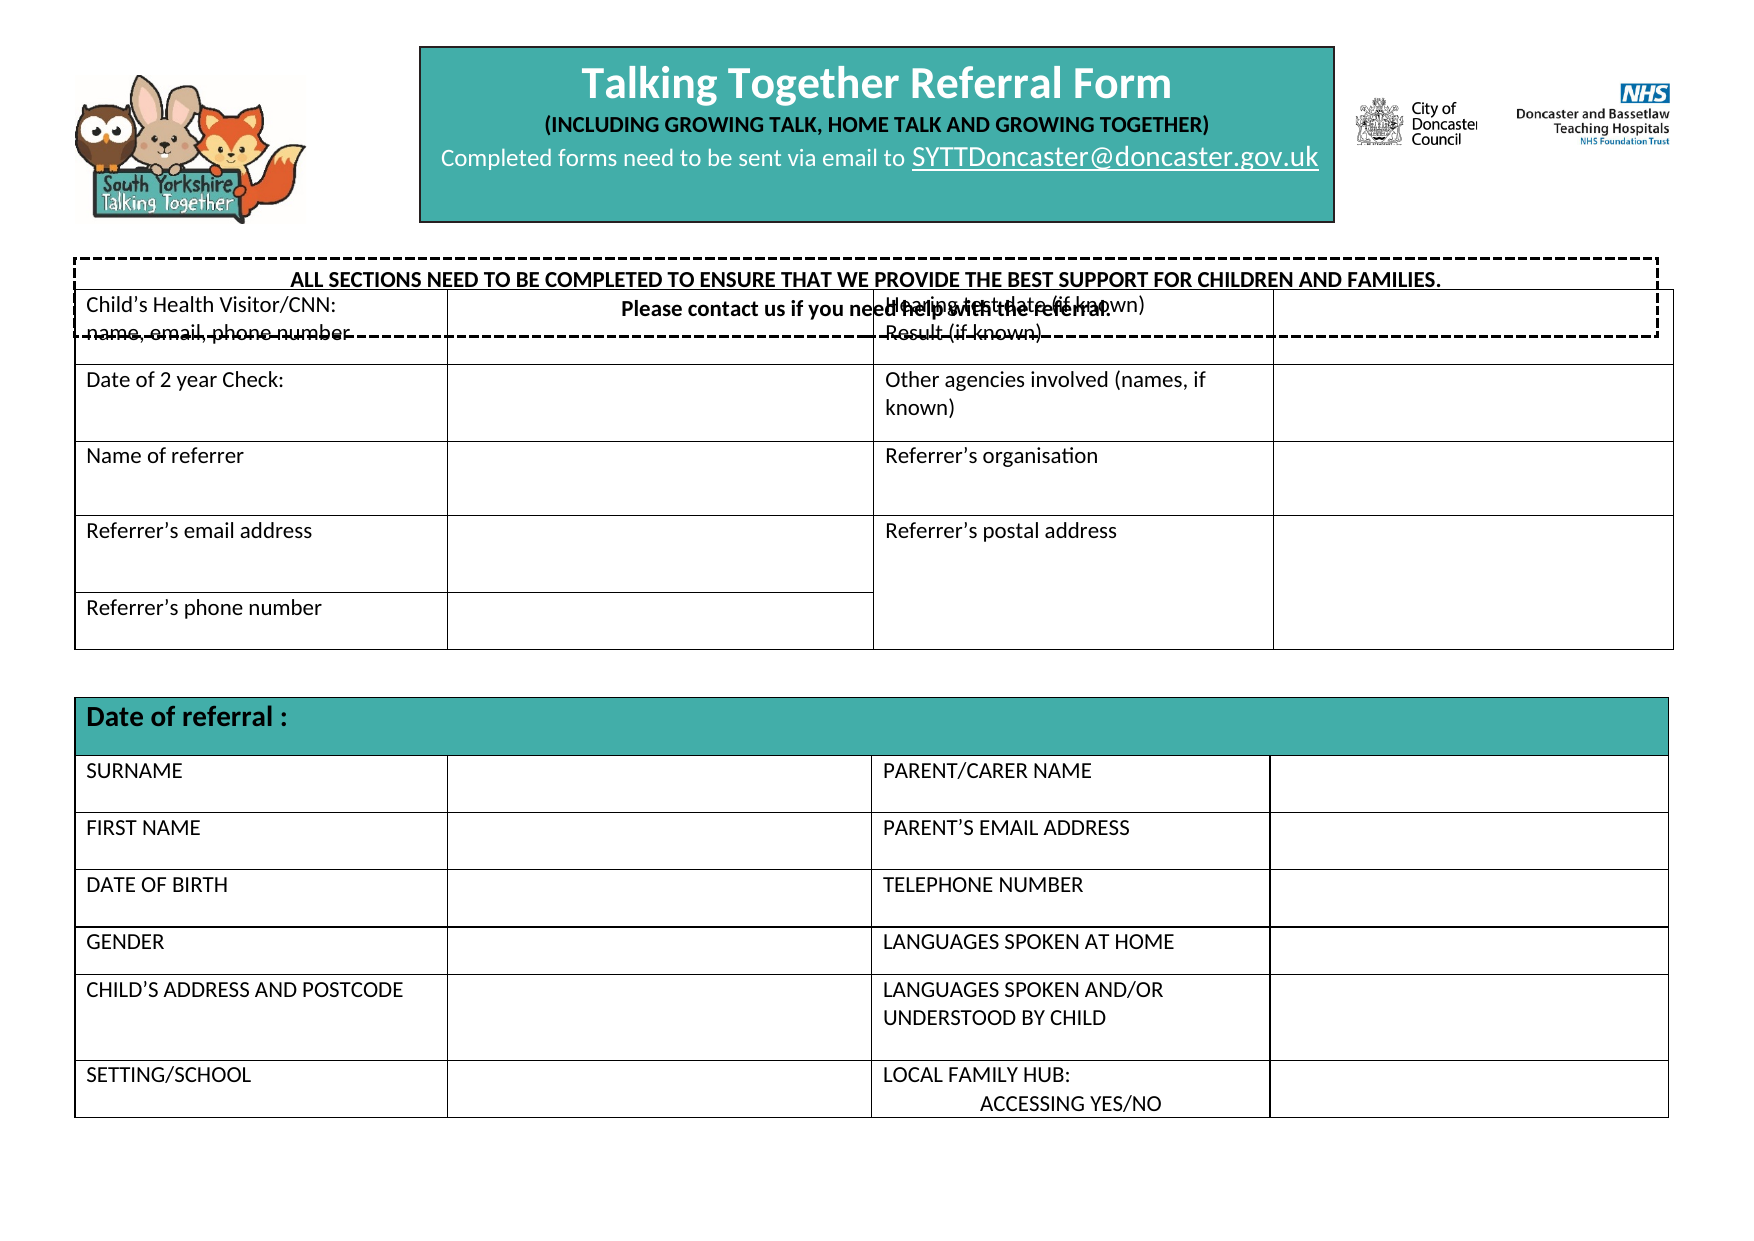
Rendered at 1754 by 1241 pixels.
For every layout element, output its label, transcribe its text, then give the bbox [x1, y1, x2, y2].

table_cell [1271, 756, 1668, 812]
table_cell Referrer’s phone number [76, 593, 447, 649]
table_cell Other agencies involved (names, if known) [874, 365, 1273, 441]
table_cell LANGUAGES SPOKEN AND/OR UNDERSTOOD BY CHILD [872, 975, 1269, 1059]
table_cell [448, 365, 873, 441]
table_cell [1271, 928, 1668, 974]
table_cell GENDER [76, 928, 447, 974]
picture [75, 75, 307, 224]
table_header [1274, 290, 1673, 364]
table_cell PARENT’S EMAIL ADDRESS [872, 813, 1269, 869]
table_cell DATE OF BIRTH [76, 870, 447, 926]
table_cell PARENT/CARER NAME [872, 756, 1269, 812]
table_cell [448, 516, 873, 592]
table_cell LANGUAGES SPOKEN AT HOME [872, 928, 1269, 974]
picture [1355, 97, 1478, 145]
table_cell SETTING/SCHOOL [76, 1061, 447, 1117]
table_cell CHILD’S ADDRESS AND POSTCODE [76, 975, 447, 1059]
table_header Hearing test date (if known) Result (if known) [874, 290, 1273, 364]
table_cell [1274, 442, 1673, 515]
table_cell [448, 1061, 871, 1117]
table_cell [448, 928, 871, 974]
table_cell Date of 2 year Check: [76, 365, 447, 441]
table_cell Referrer’s organisation [874, 442, 1273, 515]
table_cell Referrer’s postal address [874, 516, 1273, 649]
table_cell [448, 975, 871, 1059]
table_cell [1271, 1061, 1668, 1117]
table_header Child’s Health Visitor/CNN: name, email, phone number [76, 290, 447, 364]
table_header Date of referral : [76, 698, 1668, 755]
table_cell SURNAME [76, 756, 447, 812]
table_cell [448, 442, 873, 515]
table_header [448, 290, 873, 364]
table_cell FIRST NAME [76, 813, 447, 869]
table_cell [1274, 365, 1673, 441]
table_cell Referrer’s email address [76, 516, 447, 592]
table_cell [448, 813, 871, 869]
table_cell [1271, 975, 1668, 1059]
table_cell LOCAL FAMILY HUB: ACCESSING YES/NO [872, 1061, 1269, 1117]
table_cell [448, 756, 871, 812]
table_cell TELEPHONE NUMBER [872, 870, 1269, 926]
table_cell Name of referrer [76, 442, 447, 515]
table_cell [448, 593, 873, 649]
picture [1505, 75, 1679, 154]
table_cell [1271, 813, 1668, 869]
table_cell [1274, 516, 1673, 649]
table_cell [1271, 870, 1668, 926]
table_cell [448, 870, 871, 926]
